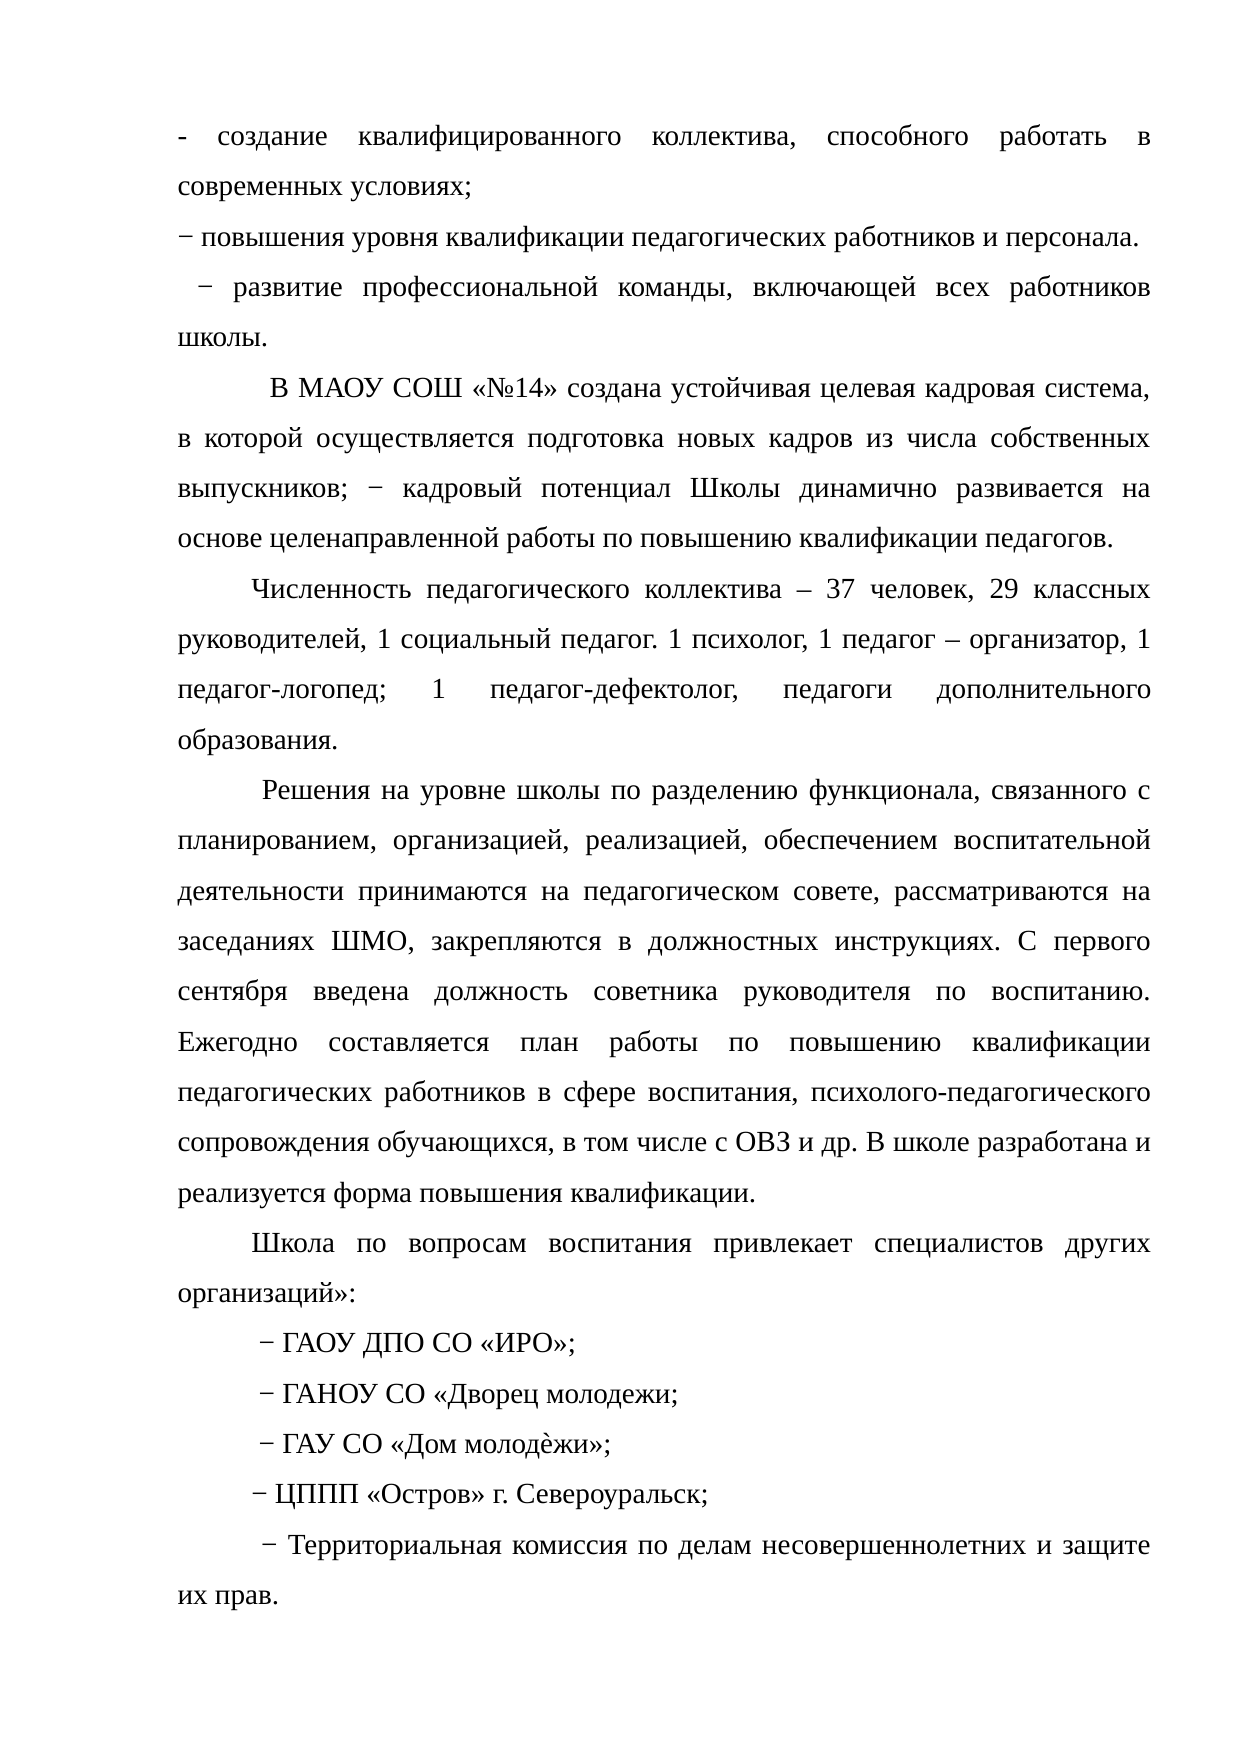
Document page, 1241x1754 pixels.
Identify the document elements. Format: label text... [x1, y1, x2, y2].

text - создание квалифицированного коллектива, способного работать в современных условиях; [177, 118, 1152, 202]
text − ГАНОУ СО «Дворец молодежи; [177, 1376, 1152, 1409]
text − Территориальная комиссия по делам несовершеннолетних и защите их прав. [177, 1527, 1152, 1611]
text Школа по вопросам воспитания привлекает специалистов других организаций»: [177, 1225, 1152, 1309]
text − развитие профессиональной команды, включающей всех работников школы. [177, 269, 1152, 353]
text − ГАОУ ДПО СО «ИРО»; [177, 1326, 1152, 1359]
text Численность педагогического коллектива – 37 человек, 29 классных руководителей, 1 социальный педагог. 1 психолог, 1 педагог – организатор, 1 педагог-логопед; 1 педагог-дефектолог, педагоги дополнительного образования. [177, 571, 1152, 755]
text − ГАУ СО «Дом молодѐжи»; [177, 1426, 1152, 1460]
text − ЦППП «Остров» г. Североуральск; [177, 1477, 1152, 1510]
text Решения на уровне школы по разделению функционала, связанного с планированием, организацией, реализацией, обеспечением воспитательной деятельности принимаются на педагогическом совете, рассматриваются на заседаниях ШМО, закрепляются в должностных инструкциях. С первого сентября введена должность советника руководителя по воспитанию. Ежегодно составляется план работы по повышению квалификации педагогических работников в сфере воспитания, психолого-педагогического сопровождения обучающихся, в том числе с ОВЗ и др. В школе разработана и реализуется форма повышения квалификации. [177, 772, 1152, 1208]
text В МАОУ СОШ «№14» создана устойчивая целевая кадровая система, в которой осуществляется подготовка новых кадров из числа собственных выпускников; − кадровый потенциал Школы динамично развивается на основе целенаправленной работы по повышению квалификации педагогов. [177, 370, 1152, 554]
text − повышения уровня квалификации педагогических работников и персонала. [177, 219, 1152, 252]
